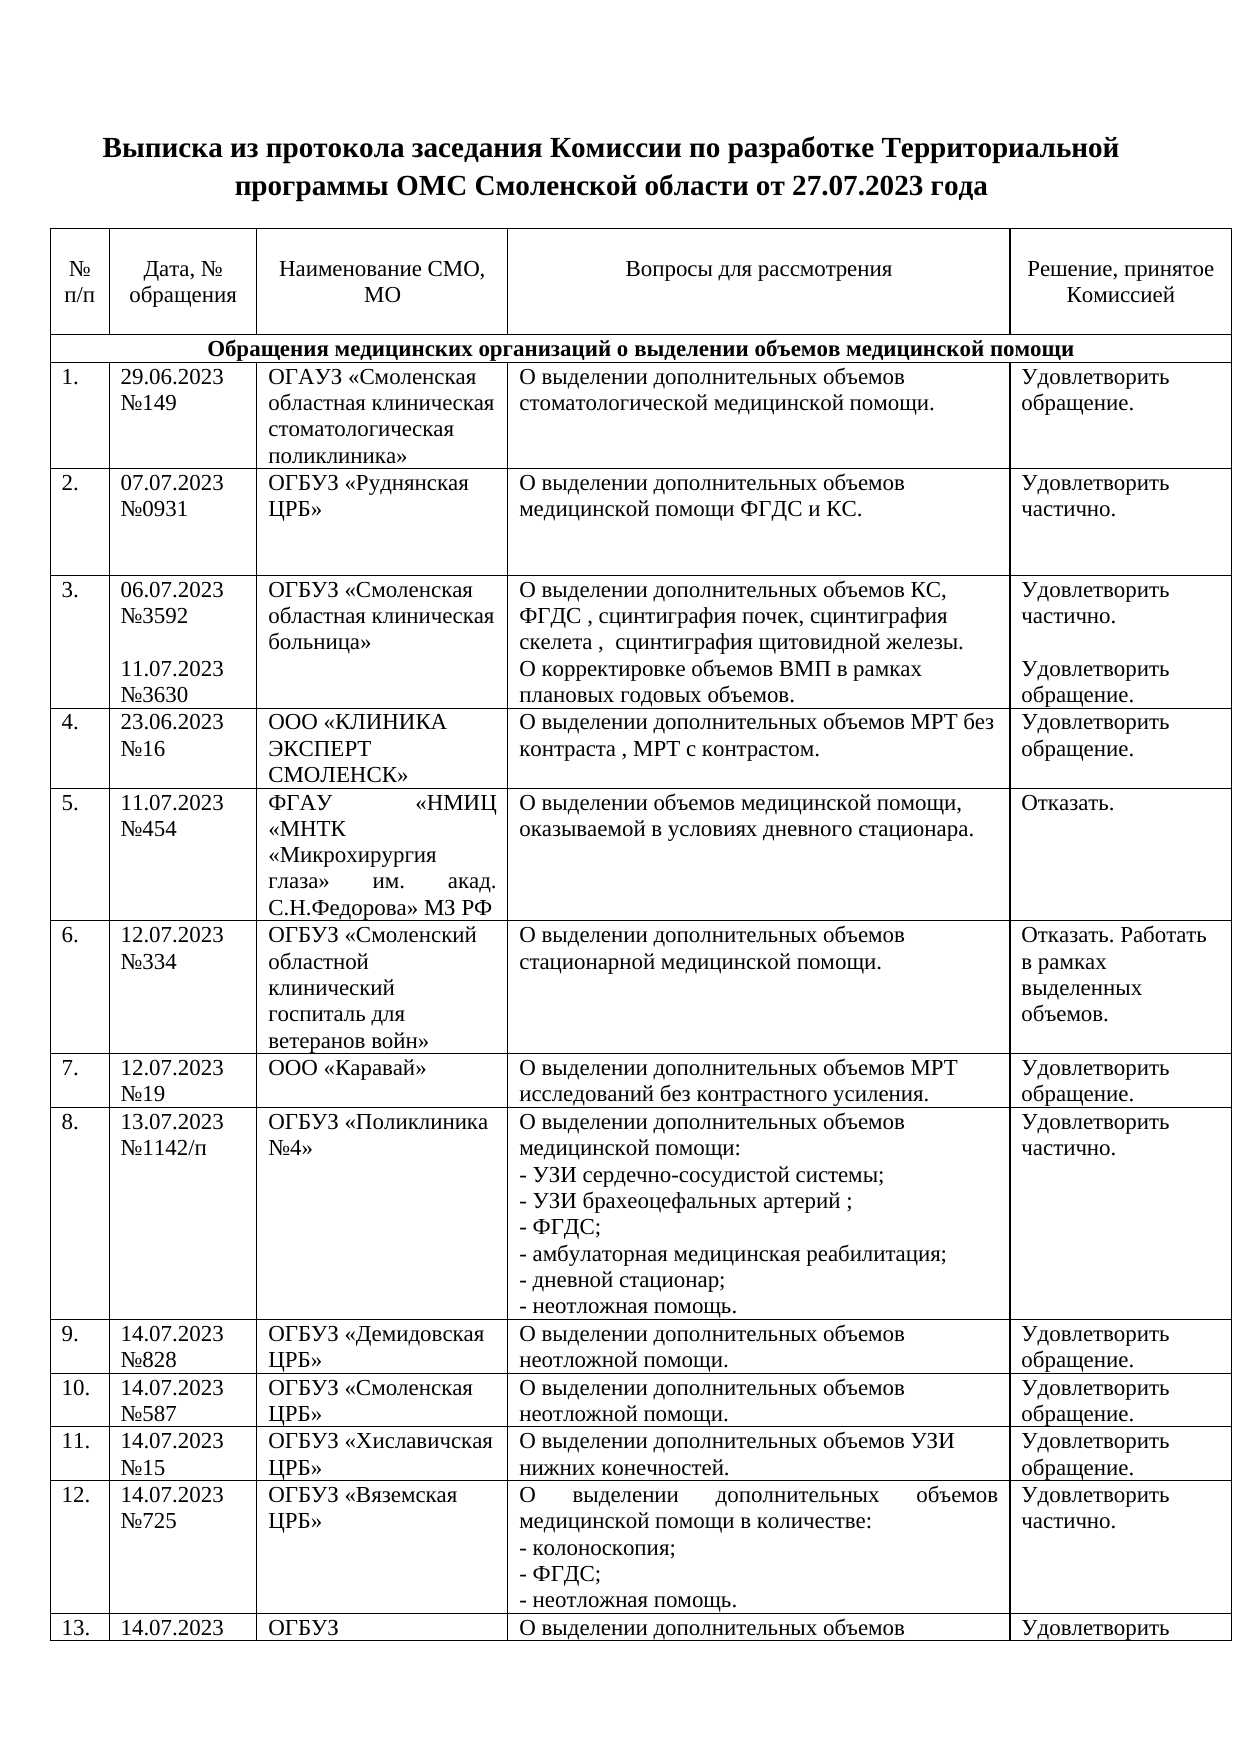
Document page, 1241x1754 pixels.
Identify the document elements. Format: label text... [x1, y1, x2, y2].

table_cell 10. [51, 1374, 109, 1426]
table_cell 2. [51, 469, 109, 574]
table_cell 11.07.2023 №454 [110, 789, 256, 920]
table_cell ОГБУЗ «Демидовская ЦРБ» [257, 1320, 507, 1372]
table_cell Удовлетворить обращение. [1011, 363, 1231, 468]
table_cell ОГАУЗ «Смоленская областная клиническая стоматологическая поликлиника» [257, 363, 507, 468]
table_cell О выделении дополнительных объемов стационарной медицинской помощи. [508, 921, 1009, 1053]
table_cell О выделении дополнительных объемов неотложной помощи. [508, 1320, 1009, 1372]
table_cell 4. [51, 709, 109, 787]
table_cell 14.07.2023 №15 [110, 1427, 256, 1480]
table_cell 14.07.2023 №828 [110, 1320, 256, 1372]
table_cell 13.07.2023 №1142/п [110, 1108, 256, 1319]
table_cell Отказать. Работать в рамках выделенных объемов. [1011, 921, 1231, 1053]
table_cell ОГБУЗ «Смоленский областной клинический госпиталь для ветеранов войн» [257, 921, 507, 1053]
table_cell ОГБУЗ «Руднянская ЦРБ» [257, 469, 507, 574]
table_cell Отказать. [1011, 789, 1231, 920]
table_cell ООО «Каравай» [257, 1054, 507, 1107]
table_cell Удовлетворить обращение. [1011, 1320, 1231, 1372]
table_cell ОГБУЗ «Смоленская ЦРБ» [257, 1374, 507, 1426]
table_cell О выделении дополнительных объемов стоматологической медицинской помощи. [508, 363, 1009, 468]
table_cell ОГБУЗ «Смоленская областная клиническая больница» [257, 576, 507, 707]
table_cell 5. [51, 789, 109, 920]
table_cell 14.07.2023 №725 [110, 1481, 256, 1613]
table_cell О выделении дополнительных объемов неотложной помощи. [508, 1374, 1009, 1426]
table_cell Удовлетворить обращение. [1011, 709, 1231, 787]
table_cell Удовлетворить частично. Удовлетворить обращение. [1011, 576, 1231, 707]
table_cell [1011, 1614, 1231, 1640]
table_cell 12.07.2023 №19 [110, 1054, 256, 1107]
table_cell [257, 1614, 507, 1640]
table_cell О выделении дополнительных объемов МРТ без контраста , МРТ с контрастом. [508, 709, 1009, 787]
table_cell 14.07.2023 №370 [110, 1614, 256, 1640]
table_cell 1. [51, 363, 109, 468]
table_header Решение, принятое Комиссией [1011, 229, 1231, 334]
table_cell 12. [51, 1481, 109, 1613]
table_cell 06.07.2023 №3592 11.07.2023 №3630 [110, 576, 256, 707]
table_header Дата, № обращения [110, 229, 256, 334]
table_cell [1011, 1481, 1231, 1613]
table_cell 07.07.2023 №0931 [110, 469, 256, 574]
table_cell 13. [51, 1614, 109, 1640]
table_cell 29.06.2023 №149 [110, 363, 256, 468]
text Выписка из протокола заседания Комиссии по разработке Территориальной программы ОМС Смоленской области от 27.07.2023 года [94, 130, 1128, 202]
table_cell 11. [51, 1427, 109, 1480]
table_cell 12.07.2023 №334 [110, 921, 256, 1053]
table_cell ОГБУЗ «Поликлиника №4» [257, 1108, 507, 1319]
table_cell Удовлетворить обращение. [1011, 1427, 1231, 1480]
table_cell О выделении дополнительных объемов медицинской помощи: - УЗИ сердечно-сосудистой системы; - УЗИ брахеоцефальных артерий ; - ФГДС; - амбулаторная медицинская реабилитация; - дневной стационар; - неотложная помощь. [508, 1108, 1009, 1319]
table_cell 14.07.2023 №587 [110, 1374, 256, 1426]
table_cell 8. [51, 1108, 109, 1319]
table_cell Удовлетворить обращение. [1011, 1374, 1231, 1426]
table_cell О выделении дополнительных объемов МРТ исследований без контрастного усиления. [508, 1054, 1009, 1107]
table_header № п/п [51, 229, 109, 334]
table_cell О выделении дополнительных объемов УЗИ нижних конечностей. [508, 1427, 1009, 1480]
table_cell Удовлетворить частично. [1011, 1108, 1231, 1319]
table_cell 23.06.2023 №16 [110, 709, 256, 787]
table_cell 7. [51, 1054, 109, 1107]
table_cell 3. [51, 576, 109, 707]
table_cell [508, 1614, 1009, 1640]
table_cell О выделении дополнительных объемов медицинской помощи в количестве: - колоноскопия; - ФГДС; - неотложная помощь. [508, 1481, 1009, 1613]
table_cell Обращения медицинских организаций о выделении объемов медицинской помощи [51, 335, 1231, 362]
table_cell 6. [51, 921, 109, 1053]
table_cell ФГАУ «НМИЦ «МНТК «Микрохирургия глаза» им. акад. С.Н.Федорова» МЗ РФ [257, 789, 507, 920]
table_cell ОГБУЗ «Хиславичская ЦРБ» [257, 1427, 507, 1480]
table_cell 9. [51, 1320, 109, 1372]
table_header Вопросы для рассмотрения [508, 229, 1009, 334]
table_cell ОГБУЗ «Вяземская ЦРБ» [257, 1481, 507, 1613]
table_header Наименование СМО, МО [257, 229, 507, 334]
table_cell О выделении дополнительных объемов медицинской помощи ФГДС и КС. [508, 469, 1009, 574]
table_cell Удовлетворить обращение. [1011, 1054, 1231, 1107]
table_cell Удовлетворить частично. [1011, 469, 1231, 574]
table_cell О выделении объемов медицинской помощи, оказываемой в условиях дневного стационара. [508, 789, 1009, 920]
table_cell О выделении дополнительных объемов КС, ФГДС , сцинтиграфия почек, сцинтиграфия скелета , сцинтиграфия щитовидной железы. О корректировке объемов ВМП в рамках плановых годовых объемов. [508, 576, 1009, 707]
table_cell ООО «КЛИНИКА ЭКСПЕРТ СМОЛЕНСК» [257, 709, 507, 787]
